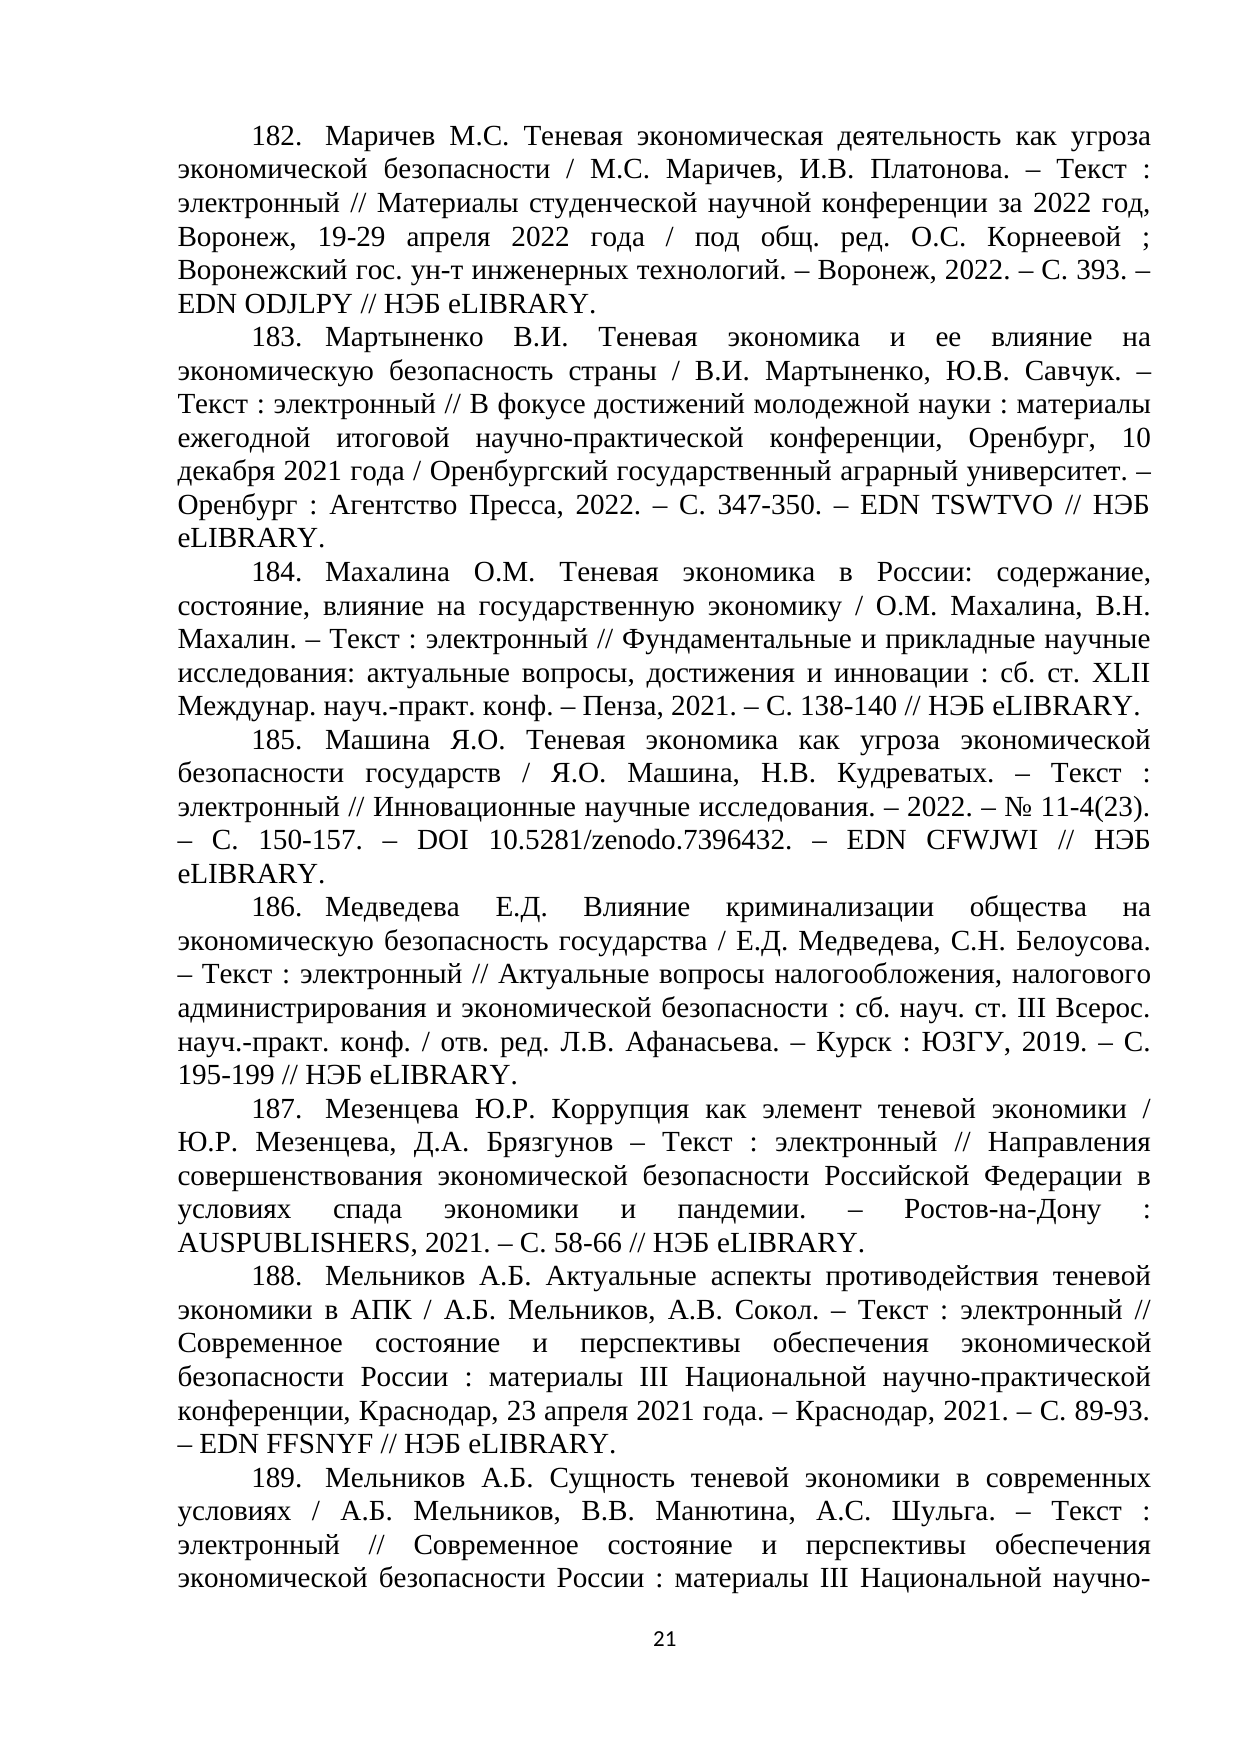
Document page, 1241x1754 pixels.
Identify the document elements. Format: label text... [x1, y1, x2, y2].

list Машина Я.О. Теневая экономика как угроза экономической безопасности государств / Я.О. Машина, Н.В. Кудреватых. – Текст : электронный // Инновационные научные исследования. – 2022. – № 11-4(23). – С. 150-157. – DOI 10.5281/zenodo.7396432. – EDN CFWJWI // НЭБ eLIBRARY. [177, 722, 1152, 889]
list Махалина О.М. Теневая экономика в России: содержание, состояние, влияние на государственную экономику / О.М. Махалина, В.Н. Махалин. – Текст : электронный // Фундаментальные и прикладные научные исследования: актуальные вопросы, достижения и инновации : сб. ст. XLII Междунар. науч.-практ. конф. – Пенза, 2021. – С. 138-140 // НЭБ eLIBRARY. [177, 554, 1152, 722]
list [177, 1460, 1152, 1594]
list Мартыненко В.И. Теневая экономика и ее влияние на экономическую безопасность страны / В.И. Мартыненко, Ю.В. Савчук. – Текст : электронный // В фокусе достижений молодежной науки : материалы ежегодной итоговой научно-практической конференции, Оренбург, 10 декабря 2021 года / Оренбургский государственный аграрный университет. – Оренбург : Агентство Пресса, 2022. – С. 347-350. – EDN TSWTVO // НЭБ eLIBRARY. [177, 319, 1152, 554]
list Мельников А.Б. Актуальные аспекты противодействия теневой экономики в АПК / А.Б. Мельников, А.В. Сокол. – Текст : электронный // Современное состояние и перспективы обеспечения экономической безопасности России : материалы III Национальной научно-практической конференции, Краснодар, 23 апреля 2021 года. – Краснодар, 2021. – С. 89-93. – EDN FFSNYF // НЭБ eLIBRARY. [177, 1258, 1152, 1460]
list Медведева Е.Д. Влияние криминализации общества на экономическую безопасность государства / Е.Д. Медведева, С.Н. Белоусова. – Текст : электронный // Актуальные вопросы налогообложения, налогового администрирования и экономической безопасности : сб. науч. ст. III Всерос. науч.-практ. конф. / отв. ред. Л.В. Афанасьева. – Курск : ЮЗГУ, 2019. – С. 195-199 // НЭБ eLIBRARY. [177, 889, 1152, 1091]
list Мезенцева Ю.Р. Коррупция как элемент теневой экономики / Ю.Р. Мезенцева, Д.А. Брязгунов – Текст : электронный // Направления совершенствования экономической безопасности Российской Федерации в условиях спада экономики и пандемии. – Ростов-на-Дону : AUSPUBLISHERS, 2021. – С. 58-66 // НЭБ eLIBRARY. [177, 1091, 1152, 1258]
list Маричев М.С. Теневая экономическая деятельность как угроза экономической безопасности / М.С. Маричев, И.В. Платонова. – Текст : электронный // Материалы студенческой научной конференции за 2022 год, Воронеж, 19-29 апреля 2022 года / под общ. ред. О.С. Корнеевой ; Воронежский гос. ун-т инженерных технологий. – Воронеж, 2022. – С. 393. – EDN ODJLPY // НЭБ eLIBRARY. [177, 118, 1152, 319]
